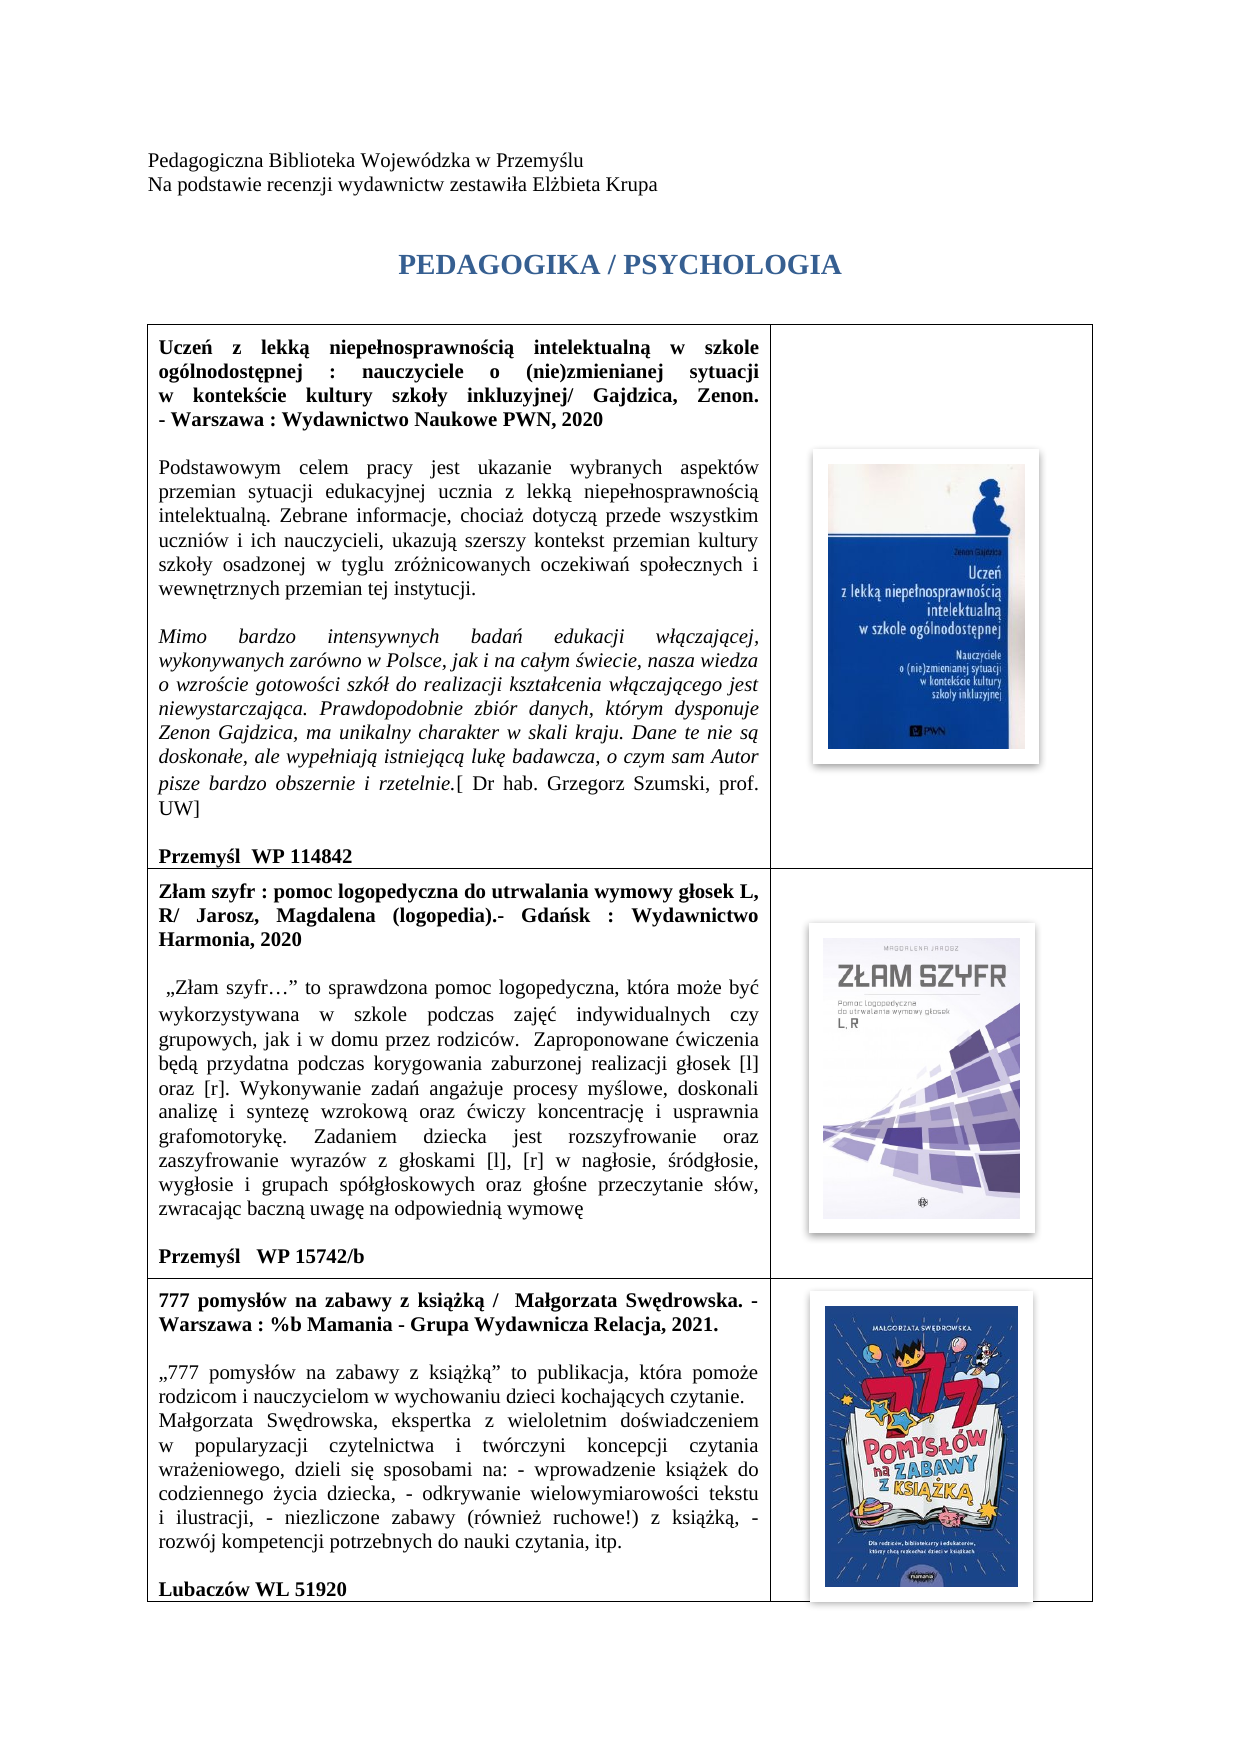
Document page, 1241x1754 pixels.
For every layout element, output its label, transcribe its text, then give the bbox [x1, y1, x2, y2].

picture [823, 938, 1020, 1219]
table_header [771, 325, 1092, 868]
text PEDAGOGIKA / PSYCHOLOGIA [148, 247, 1093, 281]
table_header Uczeń z lekką niepełnosprawnością intelektualną w szkole ogólnodostępnej : nauczyciele o (nie)zmienianej sytuacji w kontekście kultury szkoły inkluzyjnej/ Gajdzica, Zenon. - Warszawa : Wydawnictwo Naukowe PWN, 2020 Podstawowym celem pracy jest ukazanie wybranych aspektów przemian sytuacji edukacyjnej ucznia z lekką niepełnosprawnością intelektualną. Zebrane informacje, chociaż dotyczą przede wszystkim uczniów i ich nauczycieli, ukazują szerszy kontekst przemian kultury szkoły osadzonej w tyglu zróżnicowanych oczekiwań społecznych i wewnętrznych przemian tej instytucji. Mimo bardzo intensywnych badań edukacji włączającej, wykonywanych zarówno w Polsce, jak i na całym świecie, nasza wiedza o wzroście gotowości szkół do realizacji kształcenia włączającego jest niewystarczająca. Prawdopodobnie zbiór danych, którym dysponuje Zenon Gajdzica, ma unikalny charakter w skali kraju. Dane te nie są doskonałe, ale wypełniają istniejącą lukę badawcza, o czym sam Autor pisze bardzo obszernie i rzetelnie.[ Dr hab. Grzegorz Szumski, prof. UW] Przemyśl WP 114842 [148, 325, 770, 868]
table_cell [771, 869, 1092, 1277]
picture [825, 1306, 1018, 1587]
table_cell Złam szyfr : pomoc logopedyczna do utrwalania wymowy głosek L, R/ Jarosz, Magdalena (logopedia).- Gdańsk : Wydawnictwo Harmonia, 2020 „Złam szyfr…” to sprawdzona pomoc logopedyczna, która może być wykorzystywana w szkole podczas zajęć indywidualnych czy grupowych, jak i w domu przez rodziców. Zaproponowane ćwiczenia będą przydatna podczas korygowania zaburzonej realizacji głosek [l] oraz [r]. Wykonywanie zadań angażuje procesy myślowe, doskonali analizę i syntezę wzrokową oraz ćwiczy koncentrację i usprawnia grafomotorykę. Zadaniem dziecka jest rozszyfrowanie oraz zaszyfrowanie wyrazów z głoskami [l], [r] w nagłosie, śródgłosie, wygłosie i grupach spółgłoskowych oraz głośne przeczytanie słów, zwracając baczną uwagę na odpowiednią wymowę Przemyśl WP 15742/b [148, 869, 770, 1277]
text Pedagogiczna Biblioteka Wojewódzka w Przemyślu [148, 148, 1093, 172]
text Na podstawie recenzji wydawnictw zestawiła Elżbieta Krupa [148, 172, 1093, 196]
picture [828, 464, 1025, 749]
table_cell [771, 1279, 1092, 1601]
